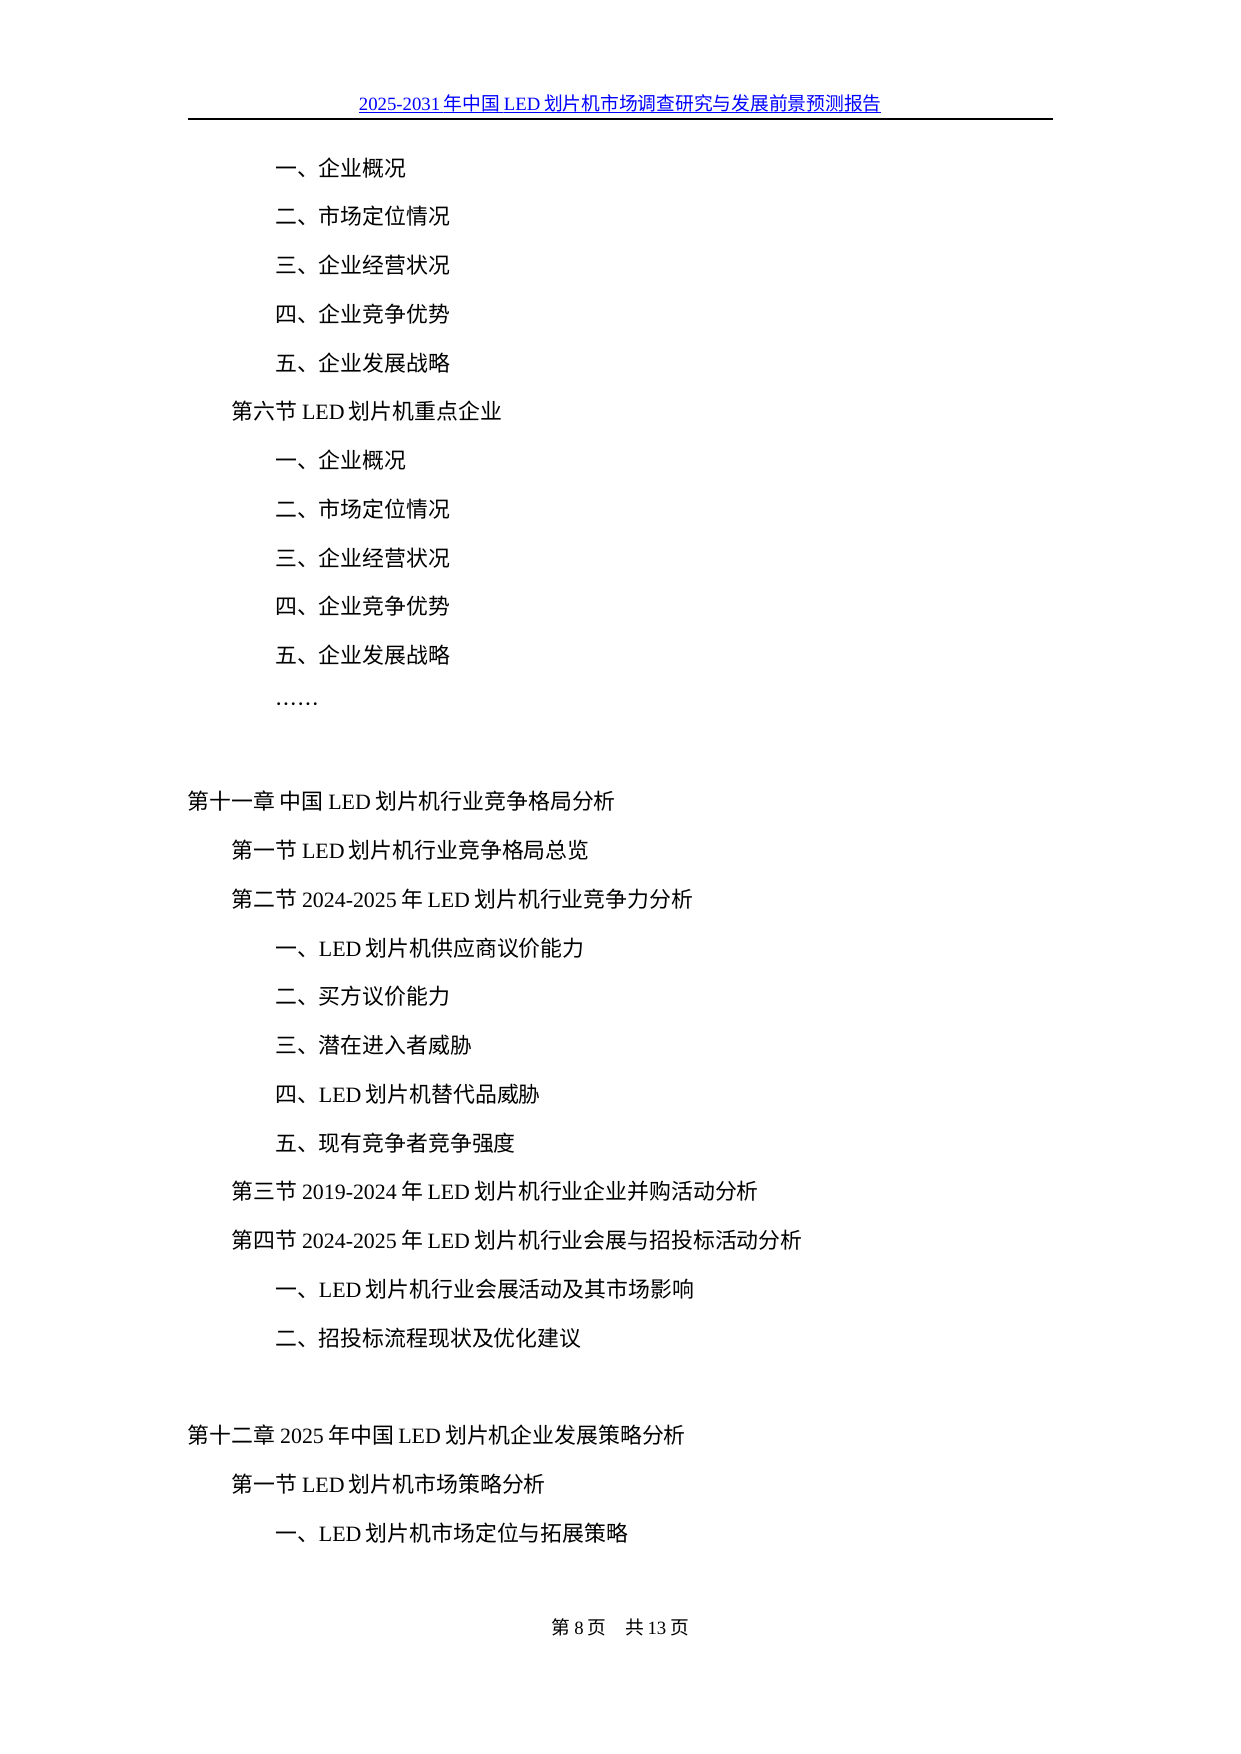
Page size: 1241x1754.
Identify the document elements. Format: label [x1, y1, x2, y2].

text [187, 150, 1053, 1548]
